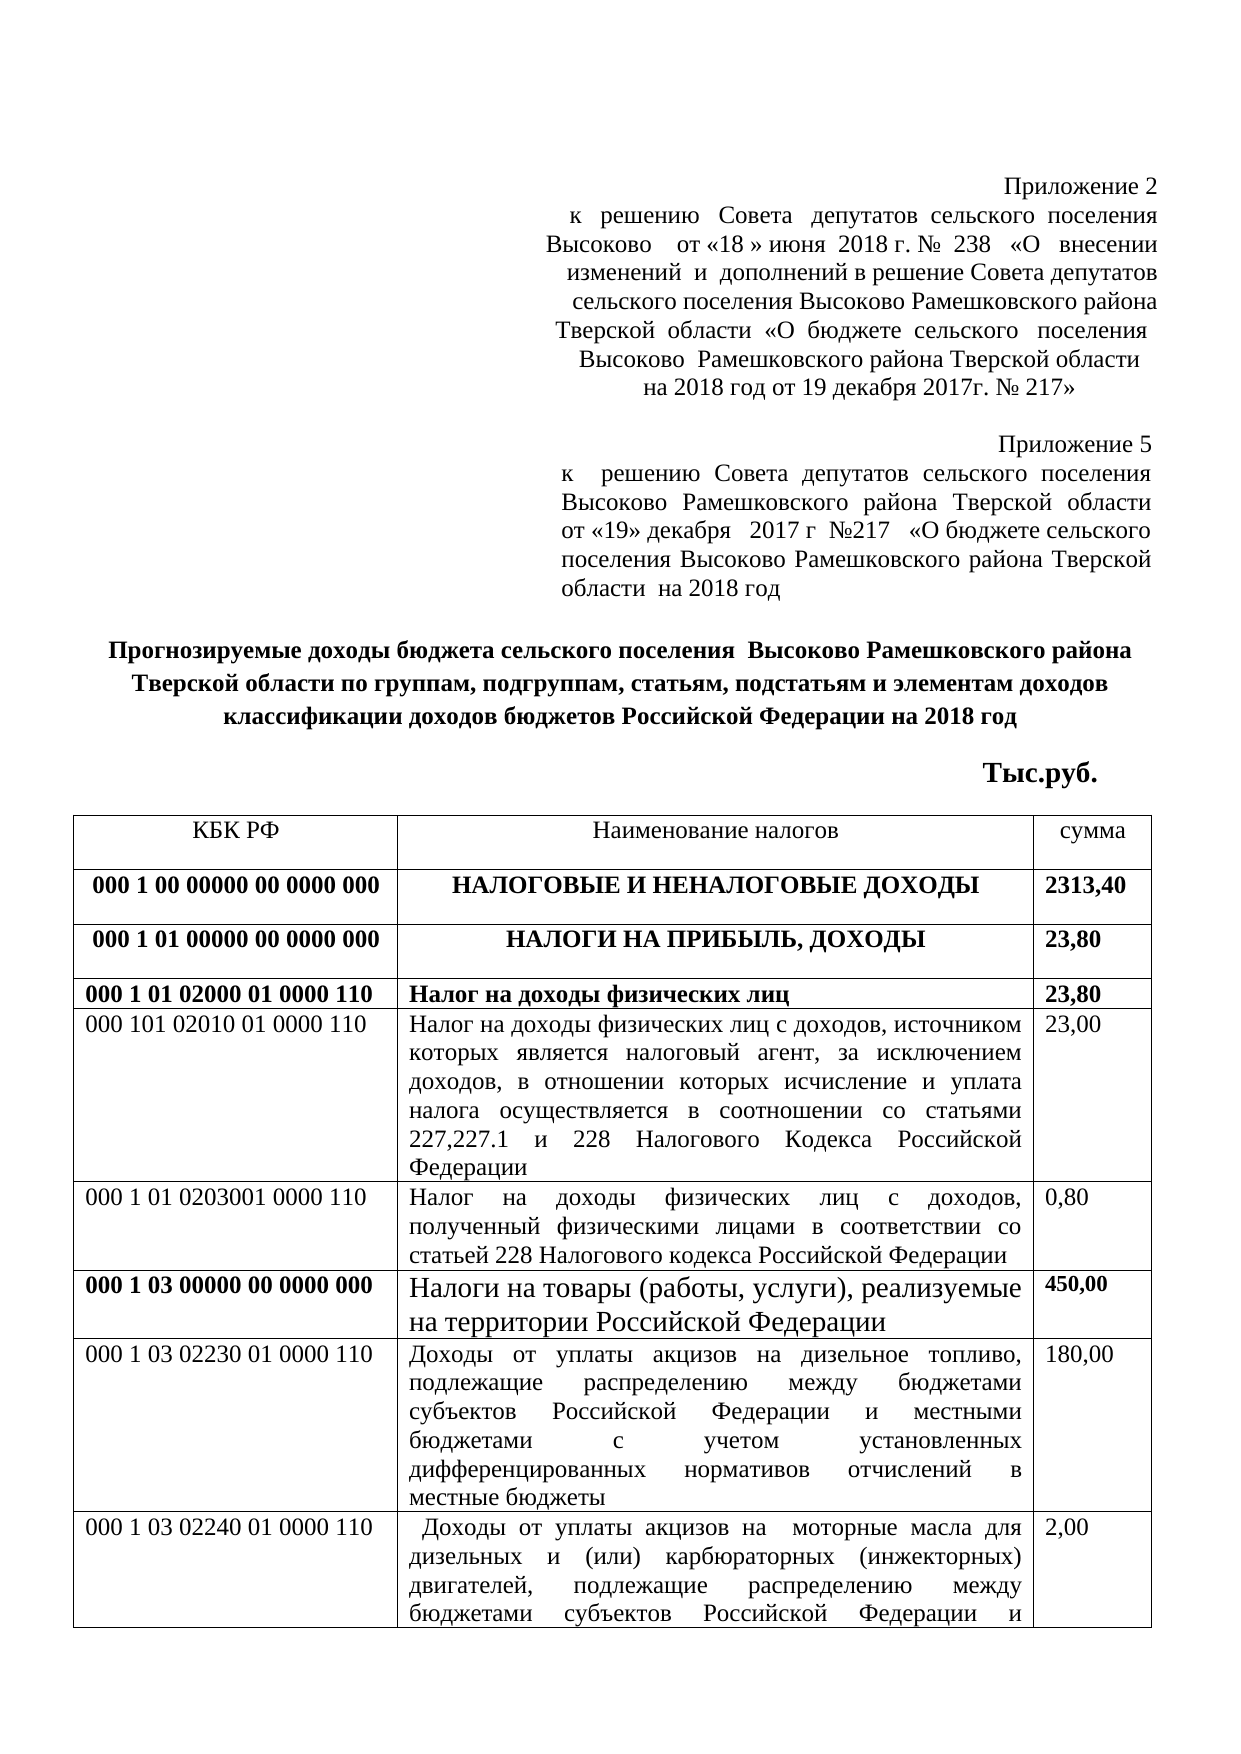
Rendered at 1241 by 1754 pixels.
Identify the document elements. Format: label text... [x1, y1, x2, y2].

table_cell 000 1 00 00000 00 0000 000 [74, 870, 397, 923]
text к решению Совета депутатов сельского поселения [89, 200, 1158, 229]
table_cell 000 1 01 00000 00 0000 000 [74, 925, 397, 978]
table_cell 23,00 [1034, 1009, 1151, 1181]
table_cell НАЛОГОВЫЕ И НЕНАЛОГОВЫЕ ДОХОДЫ [398, 870, 1033, 923]
table_cell Налог на доходы физических лиц с доходов, полученный физическими лицами в соответствии со статьей 228 Налогового кодекса Российской Федерации [398, 1182, 1033, 1269]
text Приложение 2 [89, 171, 1158, 200]
table_header Наименование налогов [398, 816, 1033, 869]
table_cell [74, 1512, 397, 1627]
table_header сумма [1034, 816, 1151, 869]
table_cell 000 1 01 02000 01 0000 110 [74, 979, 397, 1008]
table_cell Налог на доходы физических лиц с доходов, источником которых является налоговый агент, за исключением доходов, в отношении которых исчисление и уплата налога осуществляется в соотношении со статьями 227,227.1 и 228 Налогового Кодекса Российской Федерации [398, 1009, 1033, 1181]
table_cell 000 1 03 02230 01 0000 110 [74, 1339, 397, 1511]
text Тверской области «О бюджете сельского поселения Высоково Рамешковского района Тверской области на 2018 год от 19 декабря 2017г. № 217» [89, 315, 1158, 401]
table_cell Налог на доходы физических лиц [398, 979, 1033, 1008]
table_cell 000 1 03 00000 00 0000 000 [74, 1271, 397, 1338]
text Тыс.руб. [89, 755, 1152, 789]
table_cell 2313,40 [1034, 870, 1151, 923]
table_cell 23,80 [1034, 979, 1151, 1008]
table_cell 23,80 [1034, 925, 1151, 978]
table_cell 0,80 [1034, 1182, 1151, 1269]
table_cell 000 1 01 0203001 0000 110 [74, 1182, 397, 1269]
table_cell 2,00 [1034, 1512, 1151, 1627]
table_header КБК РФ [74, 816, 397, 869]
text изменений и дополнений в решение Совета депутатов [89, 257, 1158, 286]
table_cell Доходы от уплаты акцизов на дизельное топливо, подлежащие распределению между бюджетами субъектов Российской Федерации и местными бюджетами с учетом установленных дифференцированных нормативов отчислений в местные бюджеты [398, 1339, 1033, 1511]
table_cell 450,00 [1034, 1271, 1151, 1338]
table_cell 180,00 [1034, 1339, 1151, 1511]
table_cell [398, 1512, 1033, 1627]
table_cell Налоги на товары (работы, услуги), реализуемые на территории Российской Федерации [398, 1271, 1033, 1338]
text Высоково от «18 » июня 2018 г. № 238 «О внесении [89, 229, 1158, 257]
text сельского поселения Высоково Рамешковского района [89, 286, 1158, 315]
text Приложение 5 [561, 401, 1152, 458]
table_cell 000 101 02010 01 0000 110 [74, 1009, 397, 1181]
text Прогнозируемые доходы бюджета сельского поселения Высоково Рамешковского района Тверской области по группам, подгруппам, статьям, подстатьям и элементам доходов классификации доходов бюджетов Российской Федерации на 2018 год [89, 635, 1152, 730]
text к решению Совета депутатов сельского поселения Высоково Рамешковского района Тверской области от «19» декабря 2017 г №217 «О бюджете сельского поселения Высоково Рамешковского района Тверской области на 2018 год [561, 458, 1152, 602]
table_cell НАЛОГИ НА ПРИБЫЛЬ, ДОХОДЫ [398, 925, 1033, 978]
